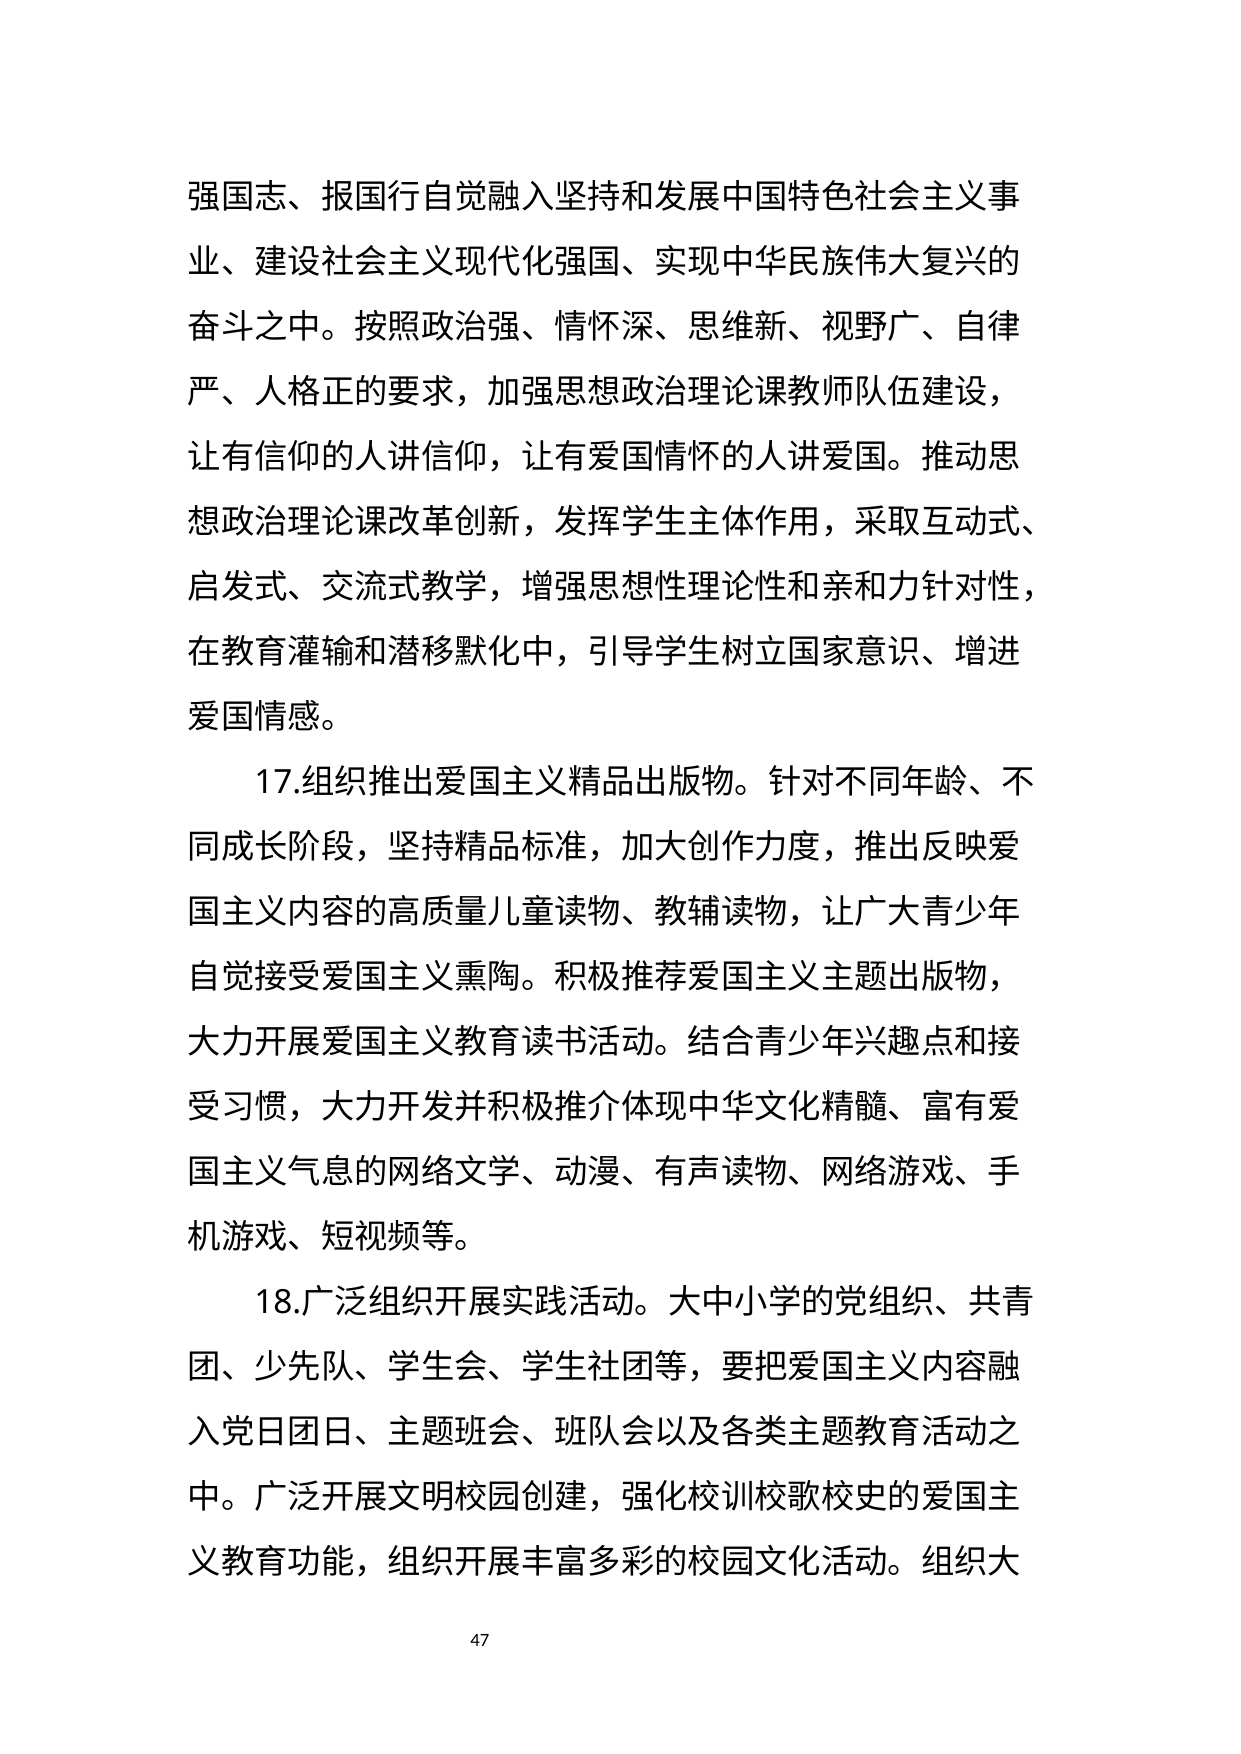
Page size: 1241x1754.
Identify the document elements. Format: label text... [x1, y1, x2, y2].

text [187, 1267, 1053, 1592]
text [187, 162, 1053, 747]
text 17.组织推出爱国主义精品出版物。针对不同年龄、不同成长阶段，坚持精品标准，加大创作力度，推出反映爱国主义内容的高质量儿童读物、教辅读物，让广大青少年自觉接受爱国主义熏陶。积极推荐爱国主义主题出版物，大力开展爱国主义教育读书活动。结合青少年兴趣点和接受习惯，大力开发并积极推介体现中华文化精髓、富有爱国主义气息的网络文学、动漫、有声读物、网络游戏、手机游戏、短视频等。 [187, 747, 1053, 1267]
